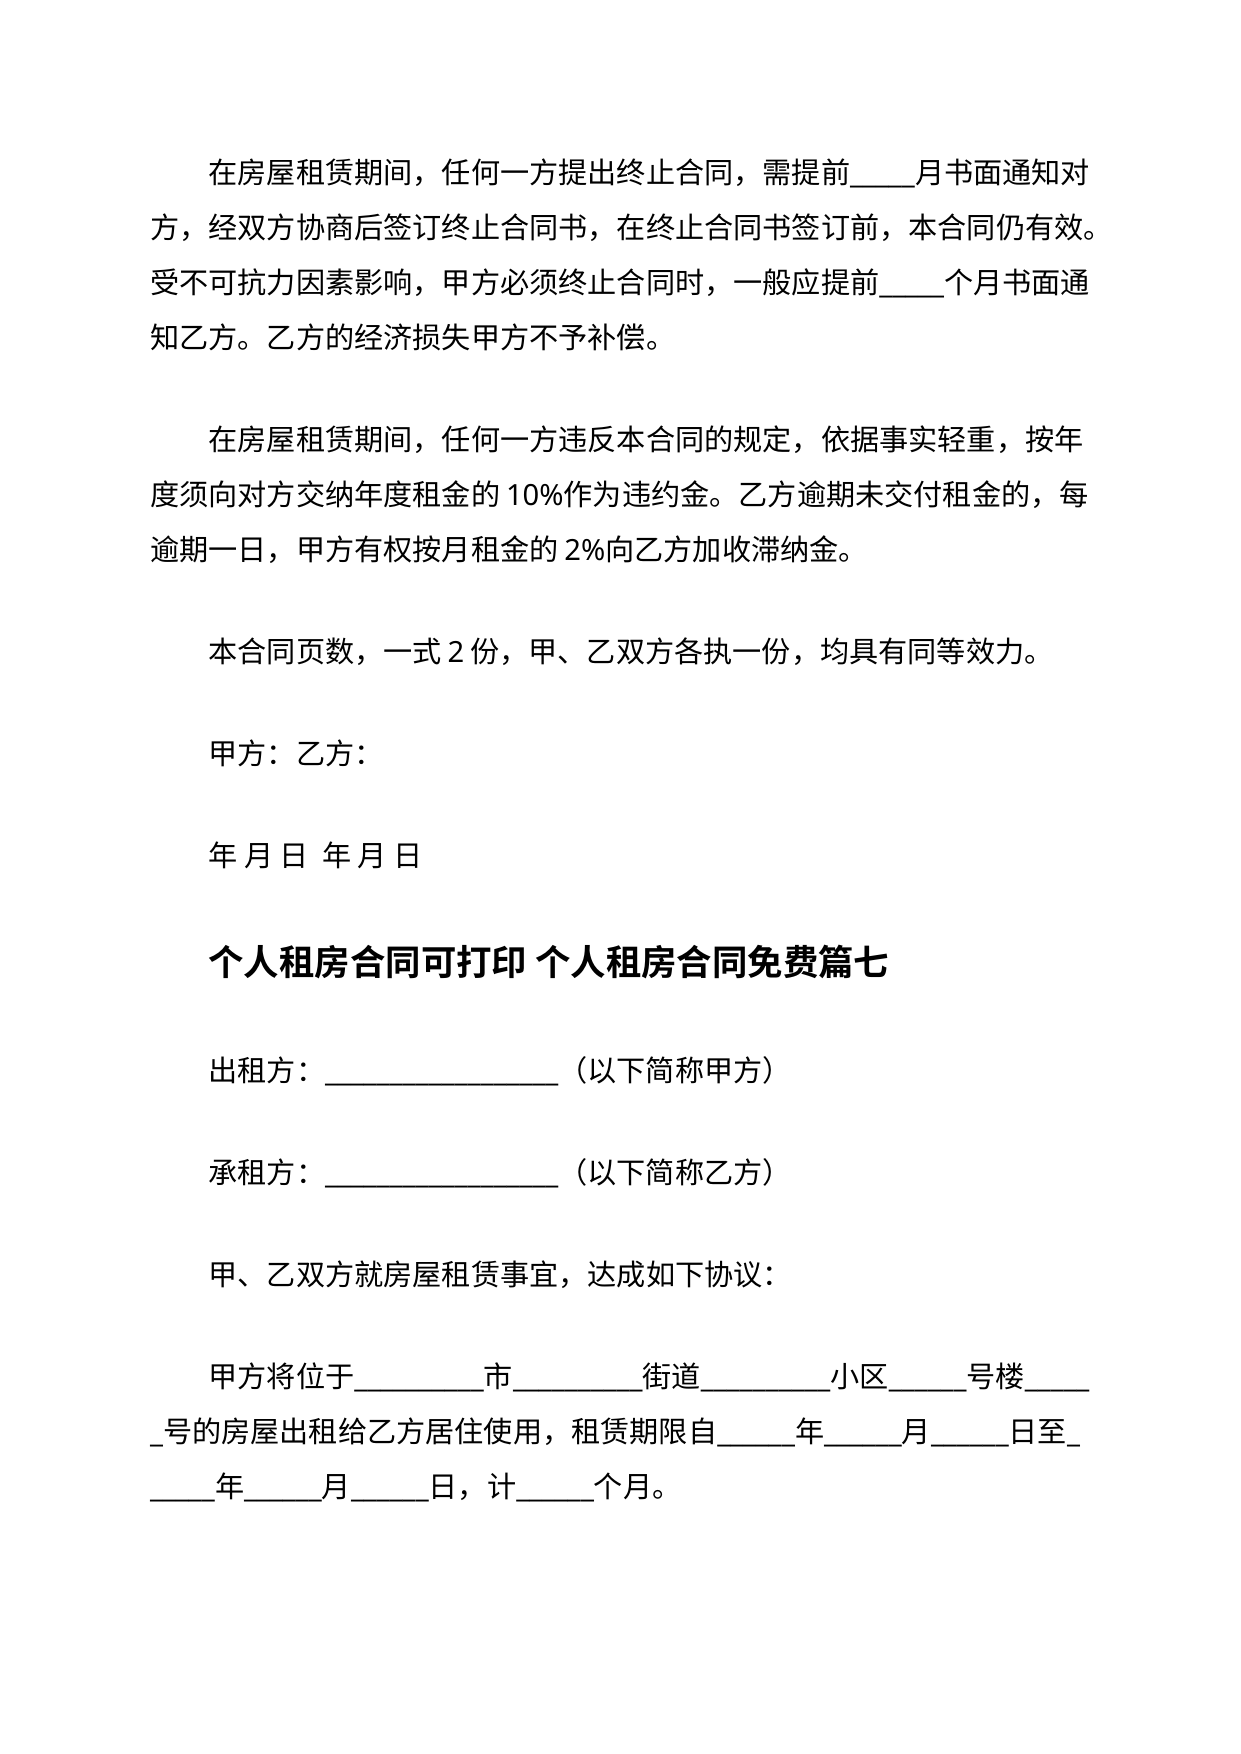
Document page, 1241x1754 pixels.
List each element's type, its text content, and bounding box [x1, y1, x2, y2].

text 年 月 日 年 月 日 [150, 832, 1090, 874]
text 在房屋租赁期间，任何一方违反本合同的规定，依据事实轻重，按年度须向对方交纳年度租金的10%作为违约金。乙方逾期未交付租金的，每逾期一日，甲方有权按月租金的2%向乙方加收滞纳金。 [150, 417, 1090, 569]
text 承租方：__________________（以下简称乙方） [150, 1149, 1090, 1192]
text 个人租房合同可打印 个人租房合同免费篇七 [150, 934, 1090, 985]
text 在房屋租赁期间，任何一方提出终止合同，需提前_____月书面通知对方，经双方协商后签订终止合同书，在终止合同书签订前，本合同仍有效。受不可抗力因素影响，甲方必须终止合同时，一般应提前_____个月书面通知乙方。乙方的经济损失甲方不予补偿。 [150, 150, 1090, 357]
text 甲方将位于__________市__________街道__________小区______号楼______号的房屋出租给乙方居住使用，租赁期限自______年______月______日至______年______月______日，计______个月。 [150, 1353, 1090, 1506]
text 本合同页数，一式2份，甲、乙双方各执一份，均具有同等效力。 [150, 628, 1090, 671]
text 甲、乙双方就房屋租赁事宜，达成如下协议： [150, 1251, 1090, 1294]
text 甲方：乙方： [150, 731, 1090, 773]
text 出租方：__________________（以下简称甲方） [150, 1047, 1090, 1090]
